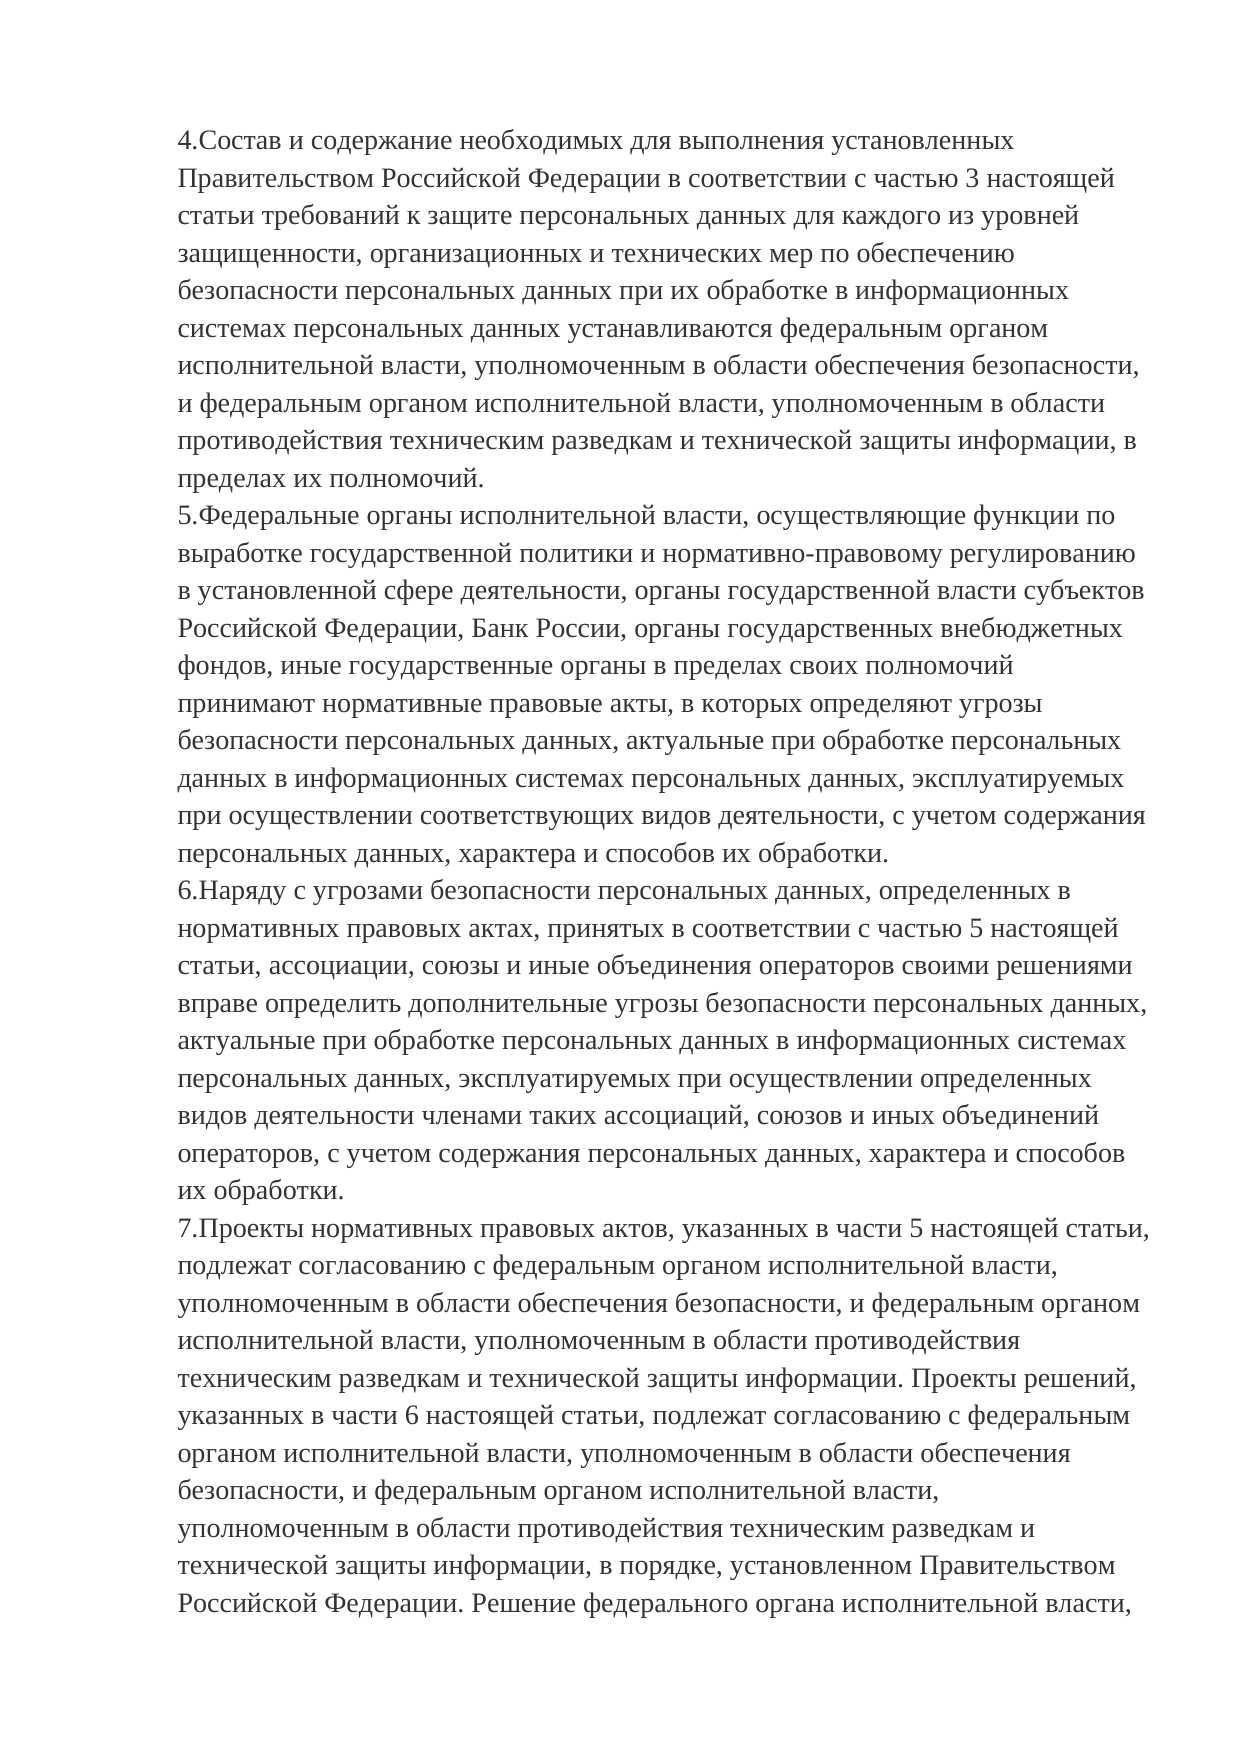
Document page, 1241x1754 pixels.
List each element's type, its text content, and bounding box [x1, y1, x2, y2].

text 5.Федеральные органы исполнительной власти, осуществляющие функции по выработке государственной политики и нормативно-правовому регулированию в установленной сфере деятельности, органы государственной власти субъектов Российской Федерации, Банк России, органы государственных внебюджетных фондов, иные государственные органы в пределах своих полномочий принимают нормативные правовые акты, в которых определяют угрозы безопасности персональных данных, актуальные при обработке персональных данных в информационных системах персональных данных, эксплуатируемых при осуществлении соответствующих видов деятельности, с учетом содержания персональных данных, характера и способов их обработки. [177, 493, 1152, 868]
text 6.Наряду с угрозами безопасности персональных данных, определенных в нормативных правовых актах, принятых в соответствии с частью 5 настоящей статьи, ассоциации, союзы и иные объединения операторов своими решениями вправе определить дополнительные угрозы безопасности персональных данных, актуальные при обработке персональных данных в информационных системах персональных данных, эксплуатируемых при осуществлении определенных видов деятельности членами таких ассоциаций, союзов и иных объединений операторов, с учетом содержания персональных данных, характера и способов их обработки. [177, 868, 1152, 1206]
text 4.Состав и содержание необходимых для выполнения установленных Правительством Российской Федерации в соответствии с частью 3 настоящей статьи требований к защите персональных данных для каждого из уровней защищенности, организационных и технических мер по обеспечению безопасности персональных данных при их обработке в информационных системах персональных данных устанавливаются федеральным органом исполнительной власти, уполномоченным в области обеспечения безопасности, и федеральным органом исполнительной власти, уполномоченным в области противодействия техническим разведкам и технической защиты информации, в пределах их полномочий. [177, 118, 1152, 493]
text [177, 1206, 1152, 1618]
